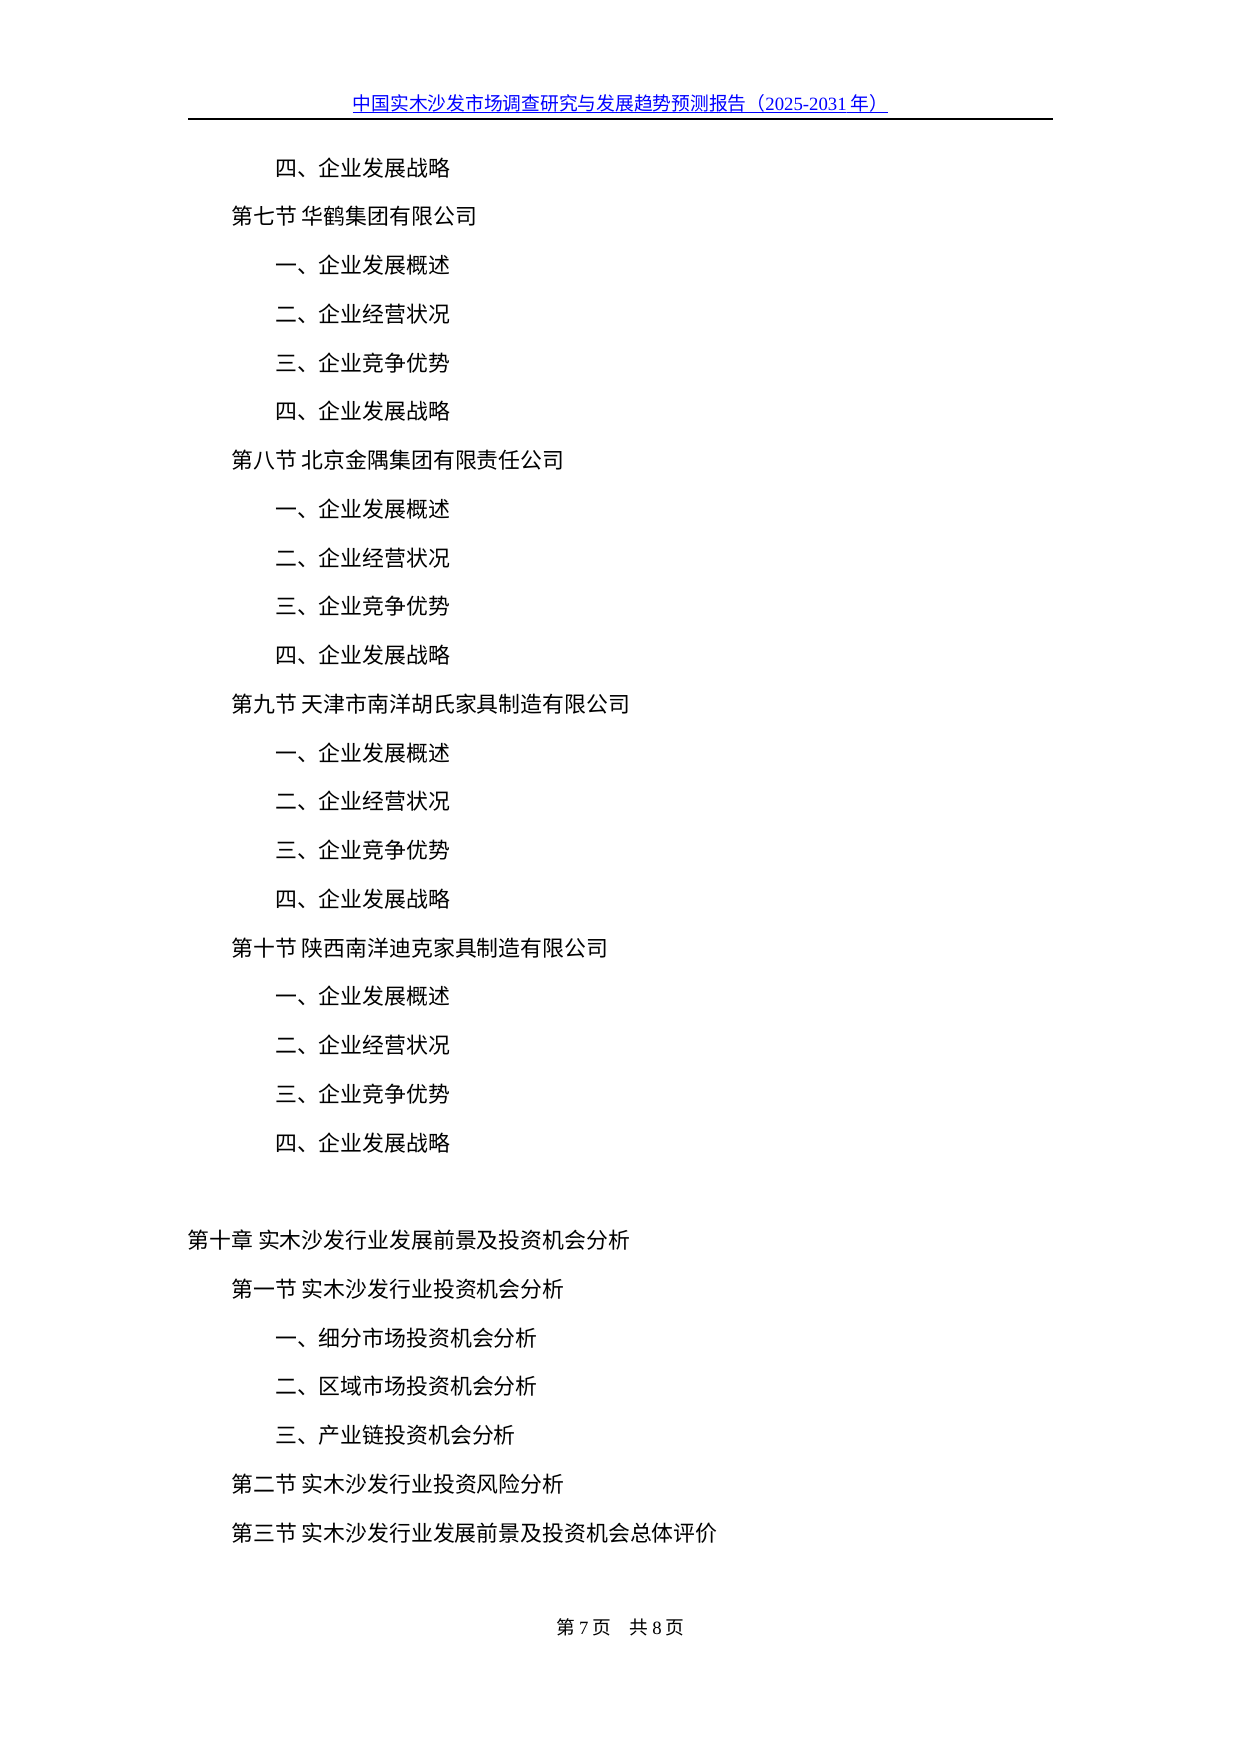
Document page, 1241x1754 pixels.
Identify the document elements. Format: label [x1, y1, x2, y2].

text [187, 150, 1053, 1548]
